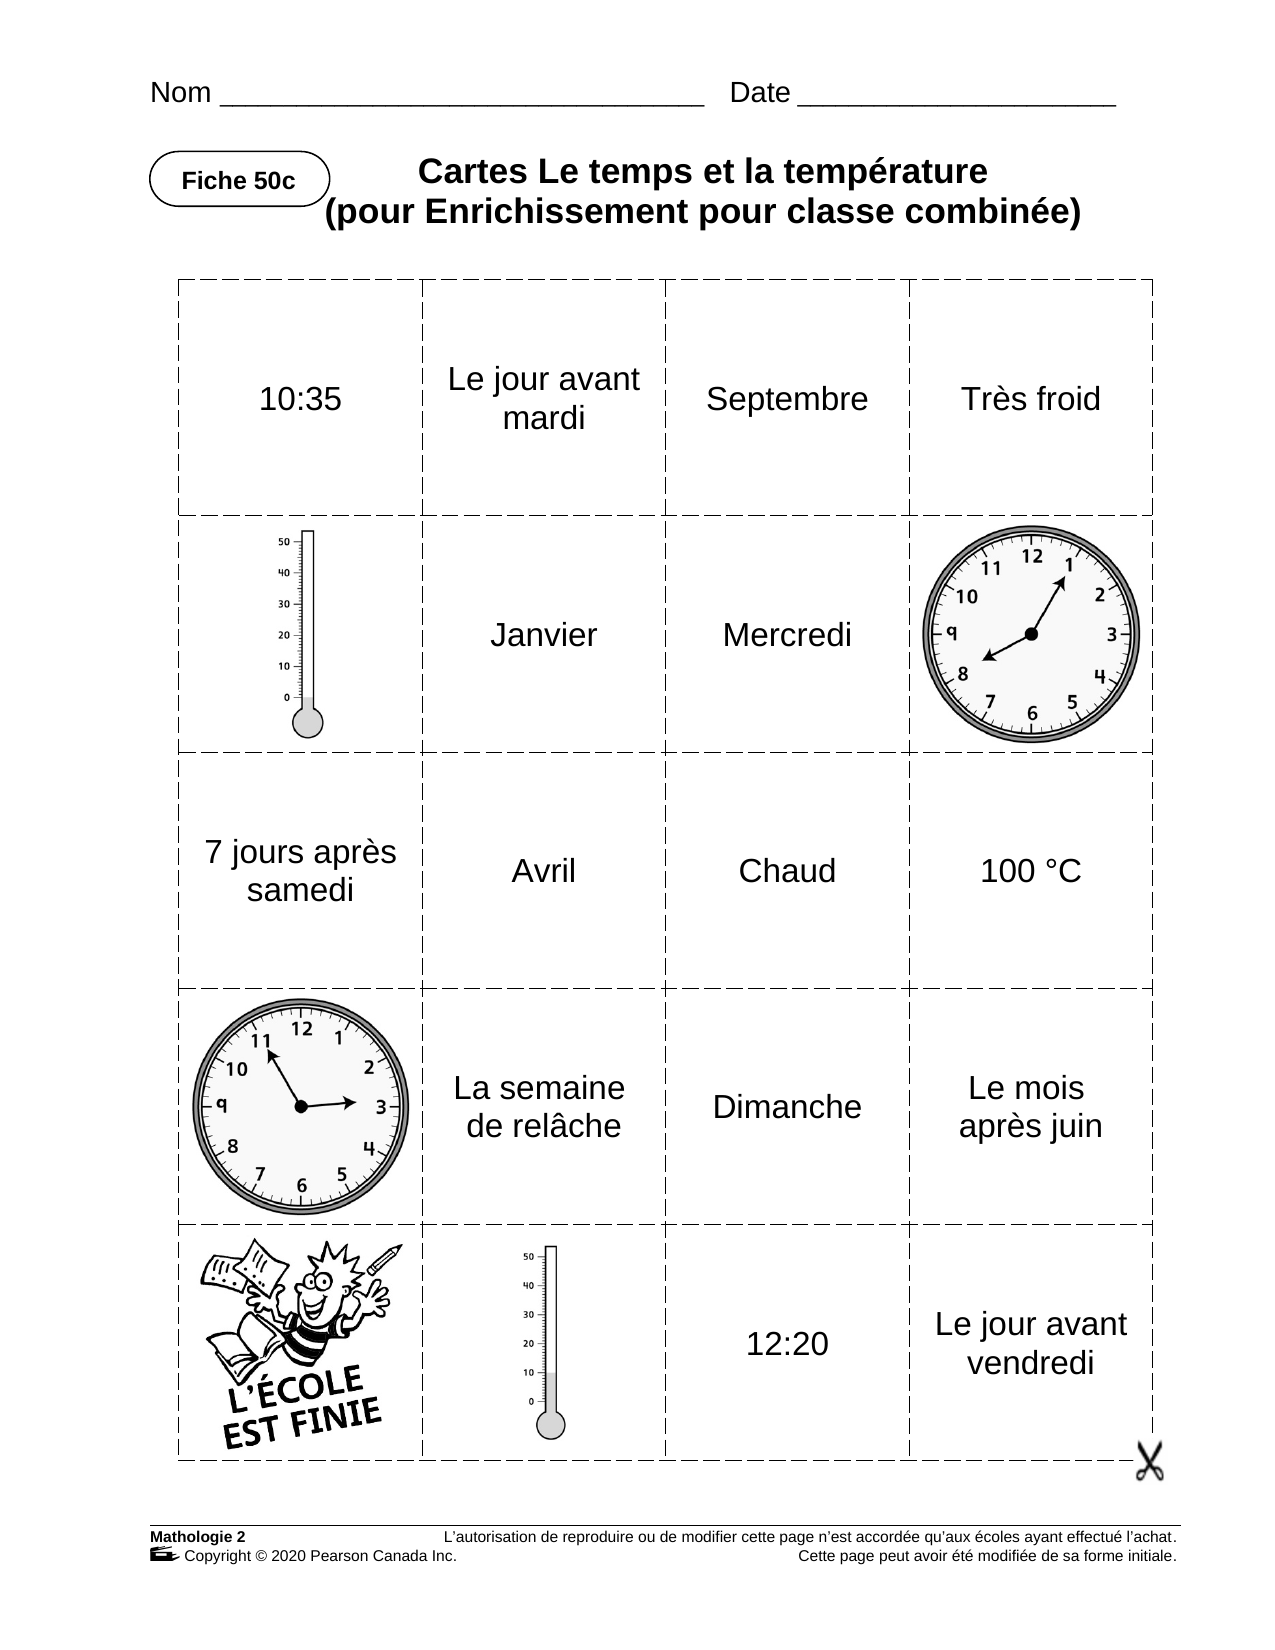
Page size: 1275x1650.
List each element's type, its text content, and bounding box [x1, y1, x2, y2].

text Cartes Le temps et la température (pour Enrichissement pour classe combinée) [225, 150, 1181, 231]
table_cell [179, 1224, 422, 1460]
picture [521, 1244, 567, 1441]
picture [190, 996, 411, 1217]
table_header Septembre [666, 279, 909, 515]
picture [150, 1546, 180, 1561]
table_header Le jour avant mardi [422, 279, 666, 515]
table_cell Le mois après juin [909, 988, 1153, 1224]
picture [920, 523, 1142, 745]
table_cell [179, 515, 422, 752]
table_cell Dimanche [666, 988, 909, 1224]
table_header Très froid [909, 279, 1153, 515]
table_cell Chaud [666, 752, 909, 988]
picture [1134, 1439, 1167, 1484]
table_cell Avril [422, 752, 666, 988]
table_cell 100 °C [909, 752, 1153, 988]
table_cell [422, 1224, 666, 1460]
table_cell [179, 988, 422, 1224]
table_cell Mercredi [666, 515, 909, 752]
table_cell La semaine de relâche [422, 988, 666, 1224]
picture [276, 528, 325, 740]
table_cell Le jour avant vendredi [909, 1224, 1153, 1460]
table_cell 12:20 [666, 1224, 909, 1460]
table_cell Janvier [422, 515, 666, 752]
table_header 10:35 [179, 279, 422, 515]
table_cell [909, 515, 1153, 752]
table_cell 7 jours après samedi [179, 752, 422, 988]
picture [196, 1234, 405, 1451]
